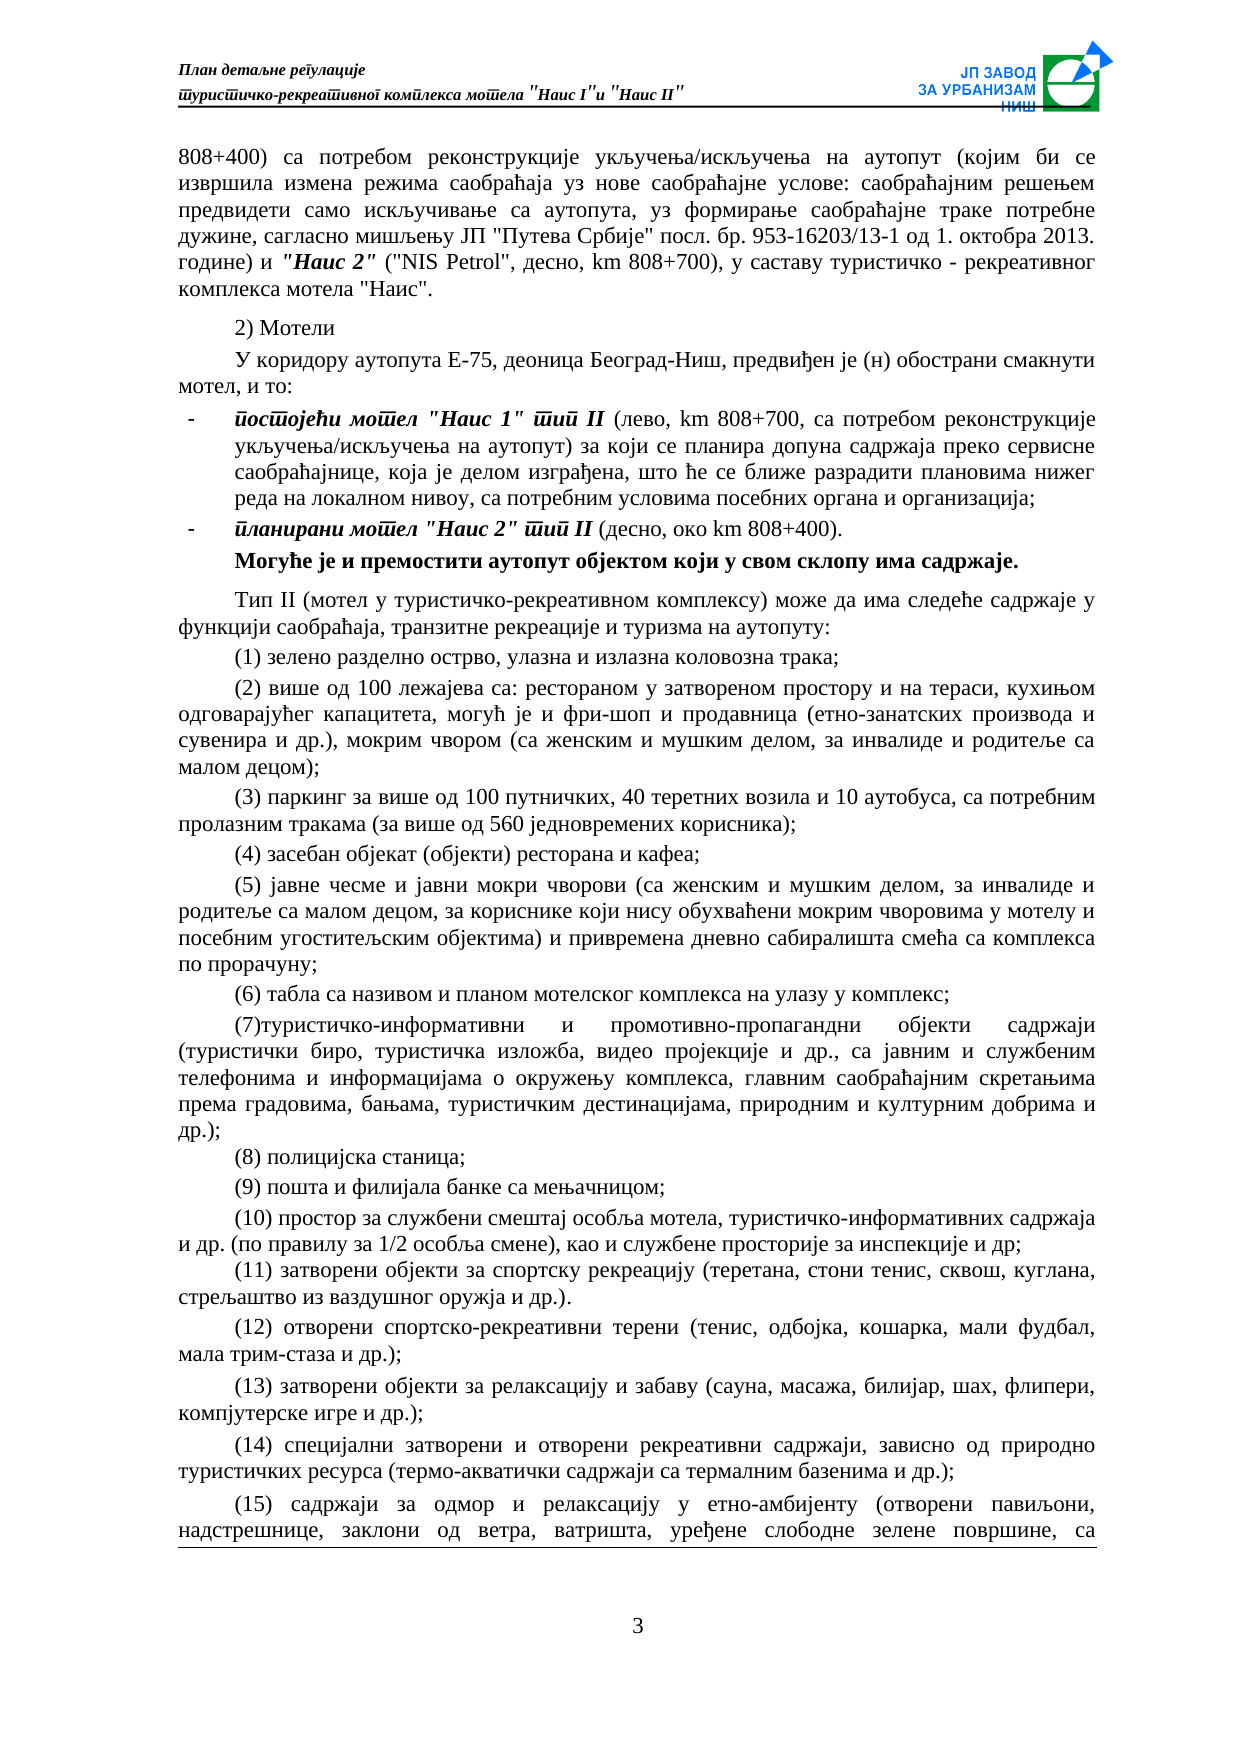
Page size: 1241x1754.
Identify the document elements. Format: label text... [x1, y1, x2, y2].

picture [918, 40, 1114, 112]
text (1) зелено разделно острво, улазна и излазна коловозна трака; [178, 643, 1097, 670]
text (9) пошта и филијала банке са мењачницом; [178, 1173, 1097, 1199]
text (5) јавне чесме и јавни мокри чворови (са женским и мушким делом, за инвалиде и родитеље са малом децом, за кориснике који нису обухваћени мокрим чворовима у мотелу и посебним угоститељским објектима) и привремена дневно сабиралишта смећа са комплекса по прорачуну; [178, 871, 1097, 976]
text (3) паркинг за више од 100 путничких, 40 теретних возила и 10 аутобуса, са потребним пролазним тракама (за више од 560 једновремених корисника); [178, 783, 1097, 836]
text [178, 143, 1097, 301]
text 2) Мотели [178, 314, 1097, 340]
text Тип II (мотел у туристичко-рекреативном комплексу) може да има следеће садржаје у функцији саобраћаја, транзитне рекреације и туризма на аутопуту: [178, 586, 1097, 639]
text (8) полицијска станица; [178, 1143, 1097, 1169]
text (6) табла са називом и планом мотелског комплекса на улазу у комплекс; [178, 980, 1097, 1007]
text (14) специјални затворени и отворени рекреативни садржаји, зависно од природно туристичких ресурса (термо-акватички садржаји са термалним базенима и др.); [178, 1431, 1097, 1484]
list планирани мотел "Наис 2" тип II (десно, око km 808+400). [187, 515, 1097, 541]
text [178, 1490, 1097, 1543]
text Могуће је и премостити аутопут објектом који у свом склопу има садржаје. [178, 548, 1097, 574]
text (7)туристичко-информативни и промотивно-пропагандни објекти садржаји (туристички биро, туристичка изложба, видео пројекције и др., са јавним и службеним телефонима и информацијама о окружењу комплекса, главним саобраћајним скретањима према градовима, бањама, туристичким дестинацијама, природним и културним добрима и др.); [178, 1011, 1097, 1143]
text (11) затворени објекти за спортску рекреацију (теретана, стони тенис, сквош, куглана, стрељаштво из ваздушног оружја и др.). [178, 1256, 1097, 1309]
text (2) више од 100 лежајева са: рестораном у затвореном простору и на тераси, кухињом одговарајућег капацитета, могућ је и фри-шоп и продавница (етно-занатских производа и сувенира и др.), мокрим чвором (са женским и мушким делом, за инвалиде и родитеље са малом децом); [178, 674, 1097, 779]
text (10) простор за службени смештај особља мотела, туристичко-информативних садржаја и др. (по правилу за 1/2 особља смене), као и службене просторије за инспекције и др; [178, 1204, 1097, 1256]
text У коридору аутопута Е-75, деоница Београд-Ниш, предвиђен је (н) обострани смакнути мотел, и то: [178, 346, 1097, 399]
text (4) засебан објекат (објекти) ресторана и кафеа; [178, 840, 1097, 867]
list постојећи мотел "Наис 1" тип II (лево, km 808+700, са потребом реконструкције укључења/искључења на аутопут) за који се планира допуна садржаја преко сервисне саобраћајнице, која је делом изграђена, што ће се ближе разрадити плановима нижег реда на локалном нивоу, са потребним условима посебних органа и организација; [187, 405, 1097, 511]
text (13) затворени објекти за релаксацију и забаву (сауна, масажа, билијар, шах, флипери, компјутерске игре и др.); [178, 1372, 1097, 1425]
text (12) отворени спортско-рекреативни терени (тенис, одбојка, кошарка, мали фудбал, мала трим-стаза и др.); [178, 1313, 1097, 1366]
